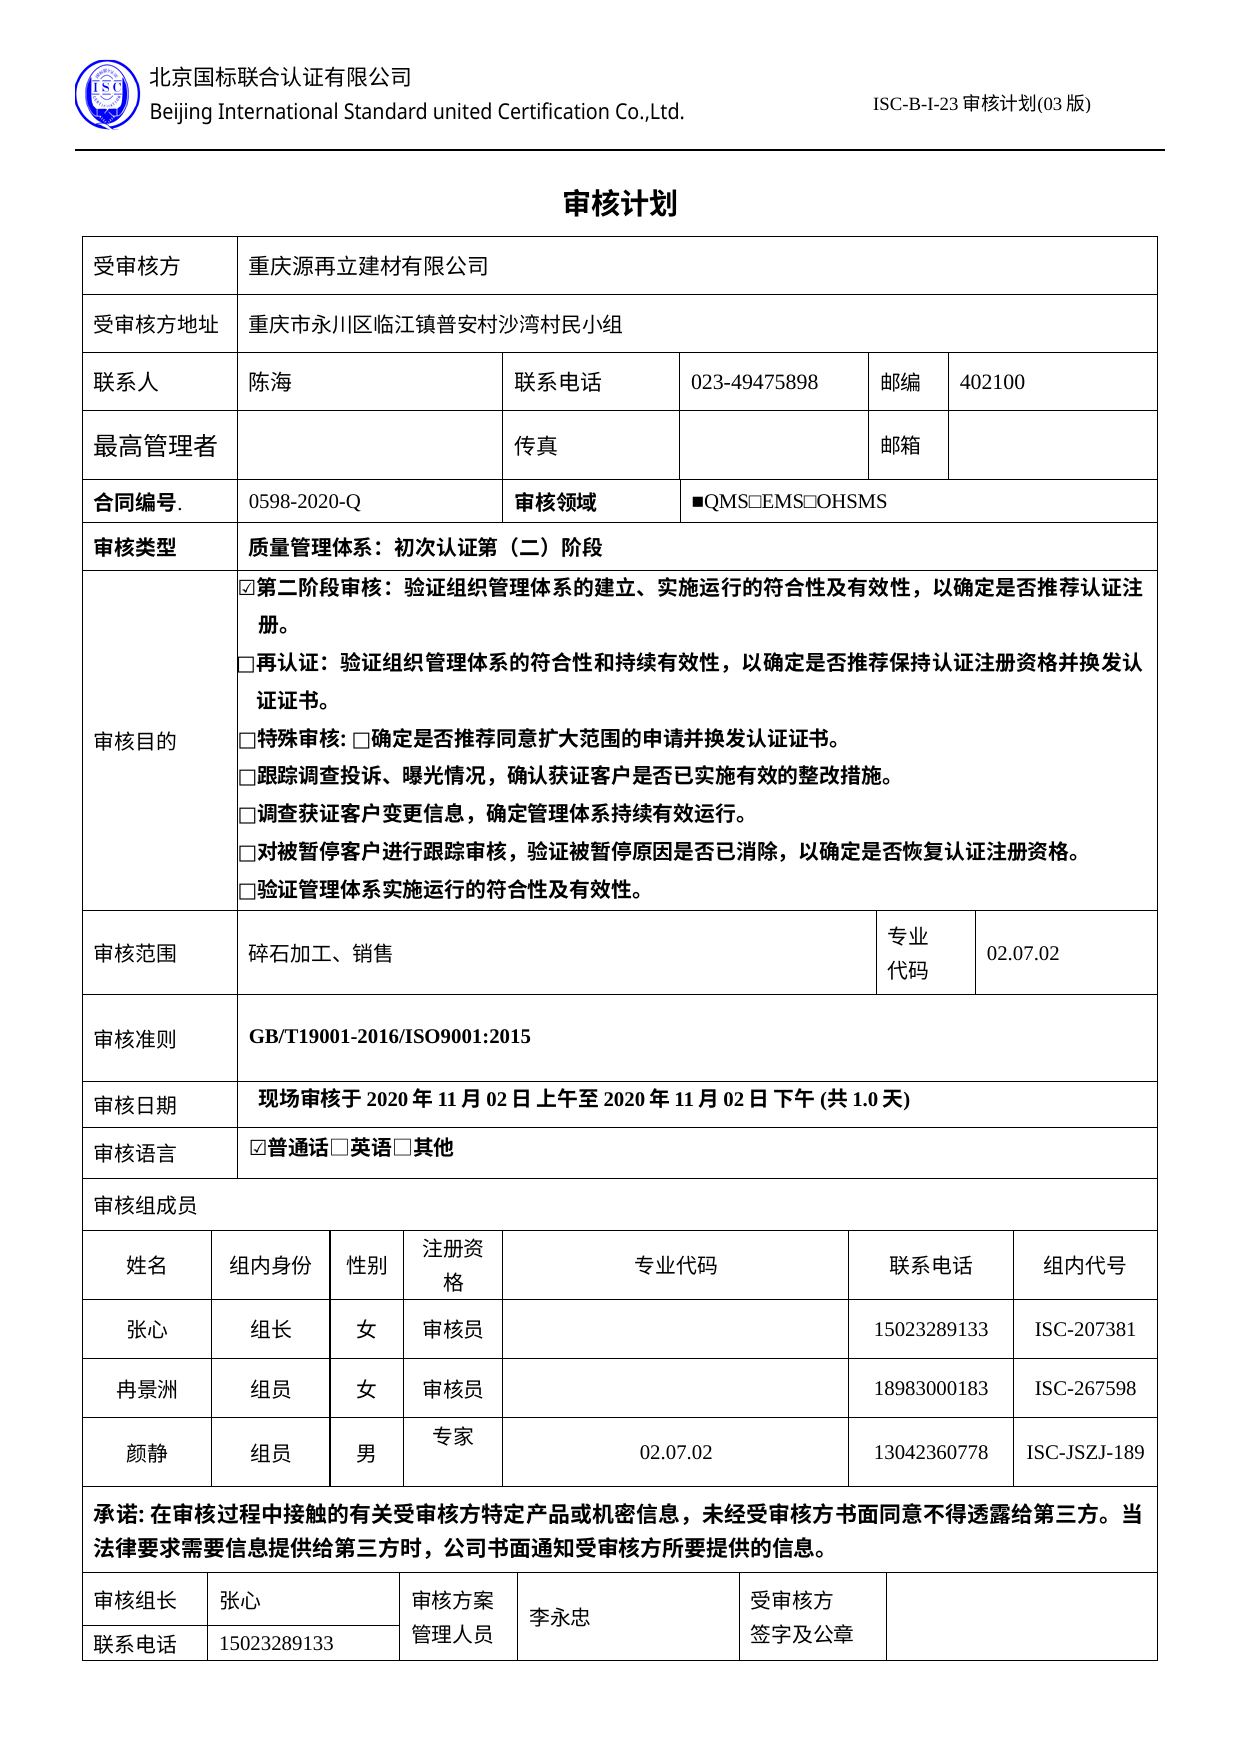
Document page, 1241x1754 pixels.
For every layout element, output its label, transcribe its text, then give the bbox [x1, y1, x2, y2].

table_cell 传真 [503, 411, 679, 479]
table_cell 15023289133 [849, 1300, 1013, 1358]
table_cell 联系电话 [503, 353, 679, 410]
table_cell 组内代号 [1014, 1231, 1157, 1298]
table_cell 审核员 [404, 1300, 502, 1358]
table_cell 审核语言 [83, 1128, 237, 1178]
table_cell 受审核方 签字及公章 [740, 1573, 886, 1660]
table_header 重庆源再立建材有限公司 [238, 237, 1157, 294]
table_cell [949, 411, 1157, 479]
table_cell GB/T19001-2016/ISO9001:2015 [238, 995, 1157, 1081]
table_cell 审核准则 [83, 995, 237, 1081]
table_cell 审核组成员 [83, 1179, 1157, 1229]
table_cell 碎石加工、销售 [238, 911, 876, 994]
table_cell 李永忠 [518, 1573, 739, 1660]
table_cell 冉景洲 [83, 1359, 211, 1417]
table_cell 专业 代码 [877, 911, 975, 994]
table_cell 姓名 [83, 1231, 211, 1298]
table_cell 审核员 [404, 1359, 502, 1417]
table_cell [503, 1300, 848, 1358]
table_cell 专业代码 [503, 1231, 848, 1298]
table_cell 注册资格 [404, 1231, 502, 1298]
table_cell 张心 [83, 1300, 211, 1358]
table_cell 审核日期 [83, 1082, 237, 1127]
table_cell 女 [331, 1359, 403, 1417]
table_cell 联系人 [83, 353, 237, 410]
picture [75, 59, 143, 129]
table_cell ☑第二阶段审核：验证组织管理体系的建立、实施运行的符合性及有效性，以确定是否推荐认证注册。 □再认证：验证组织管理体系的符合性和持续有效性，以确定是否推荐保持认证注册资格并换发认证证书。 □特殊审核: □确定是否推荐同意扩大范围的申请并换发认证证书。 □跟踪调查投诉、曝光情况，确认获证客户是否已实施有效的整改措施。 □调查获证客户变更信息，确定管理体系持续有效运行。 □对被暂停客户进行跟踪审核，验证被暂停原因是否已消除，以确定是否恢复认证注册资格。 □验证管理体系实施运行的符合性及有效性。 [238, 571, 1157, 910]
table_cell 02.07.02 [503, 1418, 848, 1486]
table_cell [680, 411, 868, 479]
table_cell 组员 [212, 1418, 329, 1486]
table_cell ☑普通话□英语□其他 [238, 1128, 1157, 1178]
table_cell 402100 [949, 353, 1157, 410]
table_cell 承诺: 在审核过程中接触的有关受审核方特定产品或机密信息，未经受审核方书面同意不得透露给第三方。当法律要求需要信息提供给第三方时，公司书面通知受审核方所要提供的信息。 [83, 1487, 1157, 1572]
table_cell 张心 [208, 1573, 399, 1625]
table_cell 审核领域 [503, 480, 680, 522]
table_cell 18983000183 [849, 1359, 1013, 1417]
table_cell 审核方案 管理人员 [400, 1573, 517, 1660]
table_cell 现场审核于2020年11月02日 上午至2020年11月02日 下午 (共1.0天) [238, 1082, 1157, 1127]
table_cell 15023289133 [208, 1626, 399, 1660]
table_cell ■QMS□EMS□OHSMS [681, 480, 1157, 522]
table_cell 组员 [212, 1359, 329, 1417]
table_cell [887, 1573, 1157, 1660]
text 审核计划 [75, 168, 1165, 236]
table_cell 02.07.02 [976, 911, 1157, 994]
table_cell 0598-2020-Q [238, 480, 502, 522]
table_cell 质量管理体系：初次认证第（二）阶段 [238, 523, 1157, 570]
table_cell 合同编号. [83, 480, 237, 522]
table_cell 审核目的 [83, 571, 237, 910]
table_cell 组长 [212, 1300, 329, 1358]
table_cell 专家 [404, 1418, 502, 1486]
table_cell 023-49475898 [680, 353, 868, 410]
table_cell 性别 [331, 1231, 403, 1298]
table_cell ISC-JSZJ-189 [1014, 1418, 1157, 1486]
table_cell 女 [331, 1300, 403, 1358]
table_cell [503, 1359, 848, 1417]
table_cell 陈海 [238, 353, 502, 410]
table_cell 联系电话 [83, 1626, 207, 1660]
table_cell 重庆市永川区临江镇普安村沙湾村民小组 [238, 295, 1157, 352]
table_header 受审核方 [83, 237, 237, 294]
table_cell [238, 411, 502, 479]
table_cell 13042360778 [849, 1418, 1013, 1486]
table_cell 审核类型 [83, 523, 237, 570]
table_cell 组内身份 [212, 1231, 329, 1298]
table_cell 邮箱 [869, 411, 948, 479]
table_cell ISC-207381 [1014, 1300, 1157, 1358]
table_cell 联系电话 [849, 1231, 1013, 1298]
table_cell 邮编 [869, 353, 948, 410]
table_cell 审核范围 [83, 911, 237, 994]
table_cell ISC-267598 [1014, 1359, 1157, 1417]
table_cell 最高管理者 [83, 411, 237, 479]
table_cell 审核组长 [83, 1573, 207, 1625]
table_cell 男 [331, 1418, 403, 1486]
table_cell 受审核方地址 [83, 295, 237, 352]
table_cell 颜静 [83, 1418, 211, 1486]
